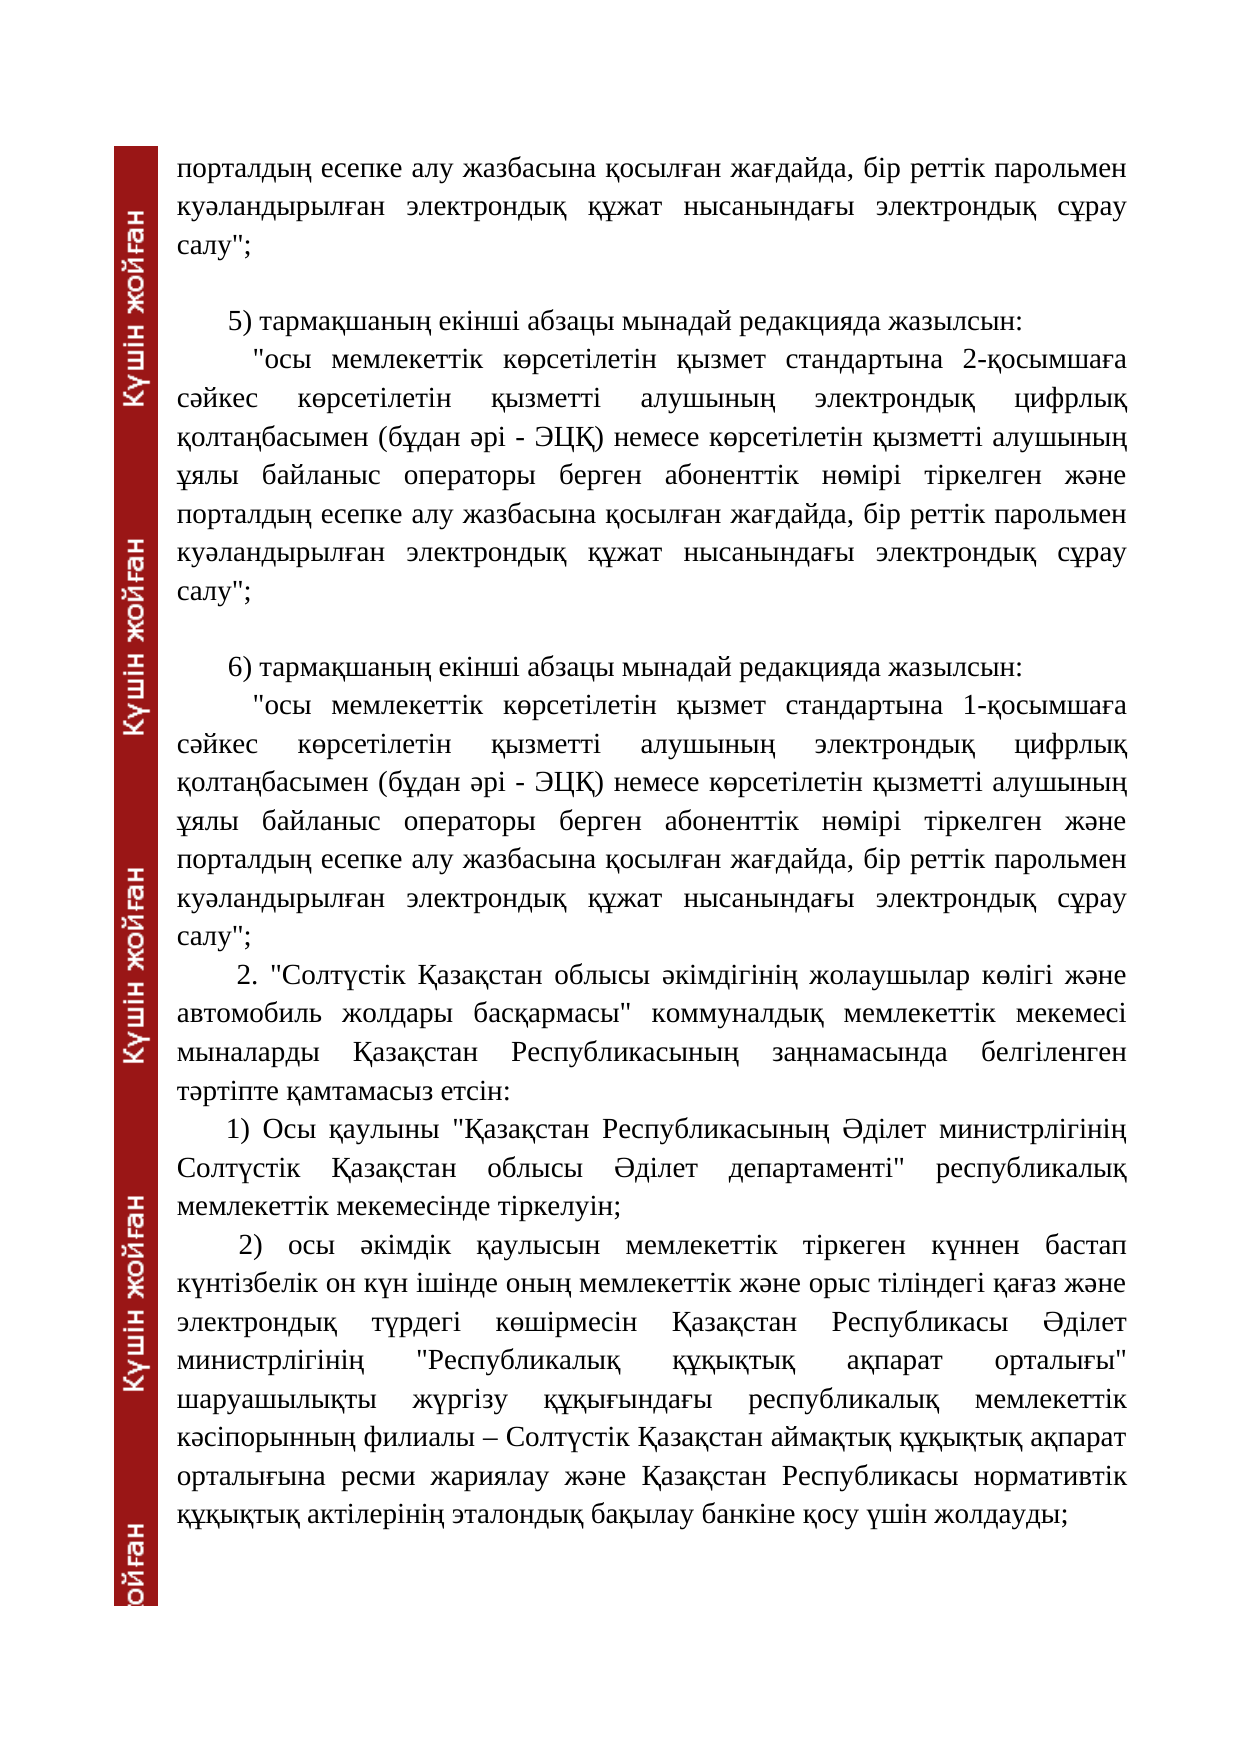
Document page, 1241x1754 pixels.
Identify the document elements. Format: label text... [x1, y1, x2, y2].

text 2) осы әкімдік қаулысын мемлекеттік тіркеген күннен бастап күнтізбелік он күн ішінде оның мемлекеттік және орыс тіліндегі қағаз және электрондық түрдегі көшірмесін Қазақстан Республикасы Әділет министрлігінің "Республикалық құқықтық ақпарат орталығы" шаруашылықты жүргізу құқығындағы республикалық мемлекеттік кәсіпорынның филиалы – Солтүстік Қазақстан аймақтық құқықтық ақпарат орталығына ресми жариялау және Қазақстан Республикасы нормативтiк құқықтық актілерiнiң эталондық бақылау банкiне қосу үшін жолдауды; [112, 1227, 1128, 1530]
picture [114, 1106, 158, 1111]
text 6) тармақшаның екінші абзацы мынадай редакцияда жазылсын: [112, 649, 1128, 682]
picture [114, 682, 158, 687]
picture [114, 261, 158, 303]
text 2. "Солтүстік Қазақстан облысы әкімдігінің жолаушылар көлігі және автомобиль жолдары басқармасы" коммуналдық мемлекеттік мекемесі мыналарды Қазақстан Республикасының заңнамасында белгіленген тәртіпте қамтамасыз етсін: [112, 957, 1128, 1106]
text 5) тармақшаның екінші абзацы мынадай редакцияда жазылсын: [112, 303, 1128, 337]
picture [114, 146, 158, 150]
picture [114, 952, 158, 957]
picture [114, 1222, 158, 1227]
text 1) Осы қаулыны "Қазақстан Республикасының Әділет министрлігінің Солтүстік Қазақстан облысы Әділет департаменті" республикалық мемлекеттік мекемесінде тіркелуін; [112, 1111, 1128, 1222]
picture [114, 1530, 158, 1606]
picture [114, 606, 158, 649]
text "осы мемлекеттік көрсетілетін қызмет стандартына 2-қосымшаға сәйкес көрсетілетін қызметті алушының электрондық цифрлық қолтаңбасымен (бұдан әрі - ЭЦҚ) немесе көрсетілетін қызметті алушының ұялы байланыс операторы берген абоненттік нөмірі тіркелген және порталдың есепке алу жазбасына қосылған жағдайда, бір реттік парольмен куәландырылған электрондық құжат нысанындағы электрондық сұрау салу"; [112, 342, 1128, 606]
picture [114, 337, 158, 342]
